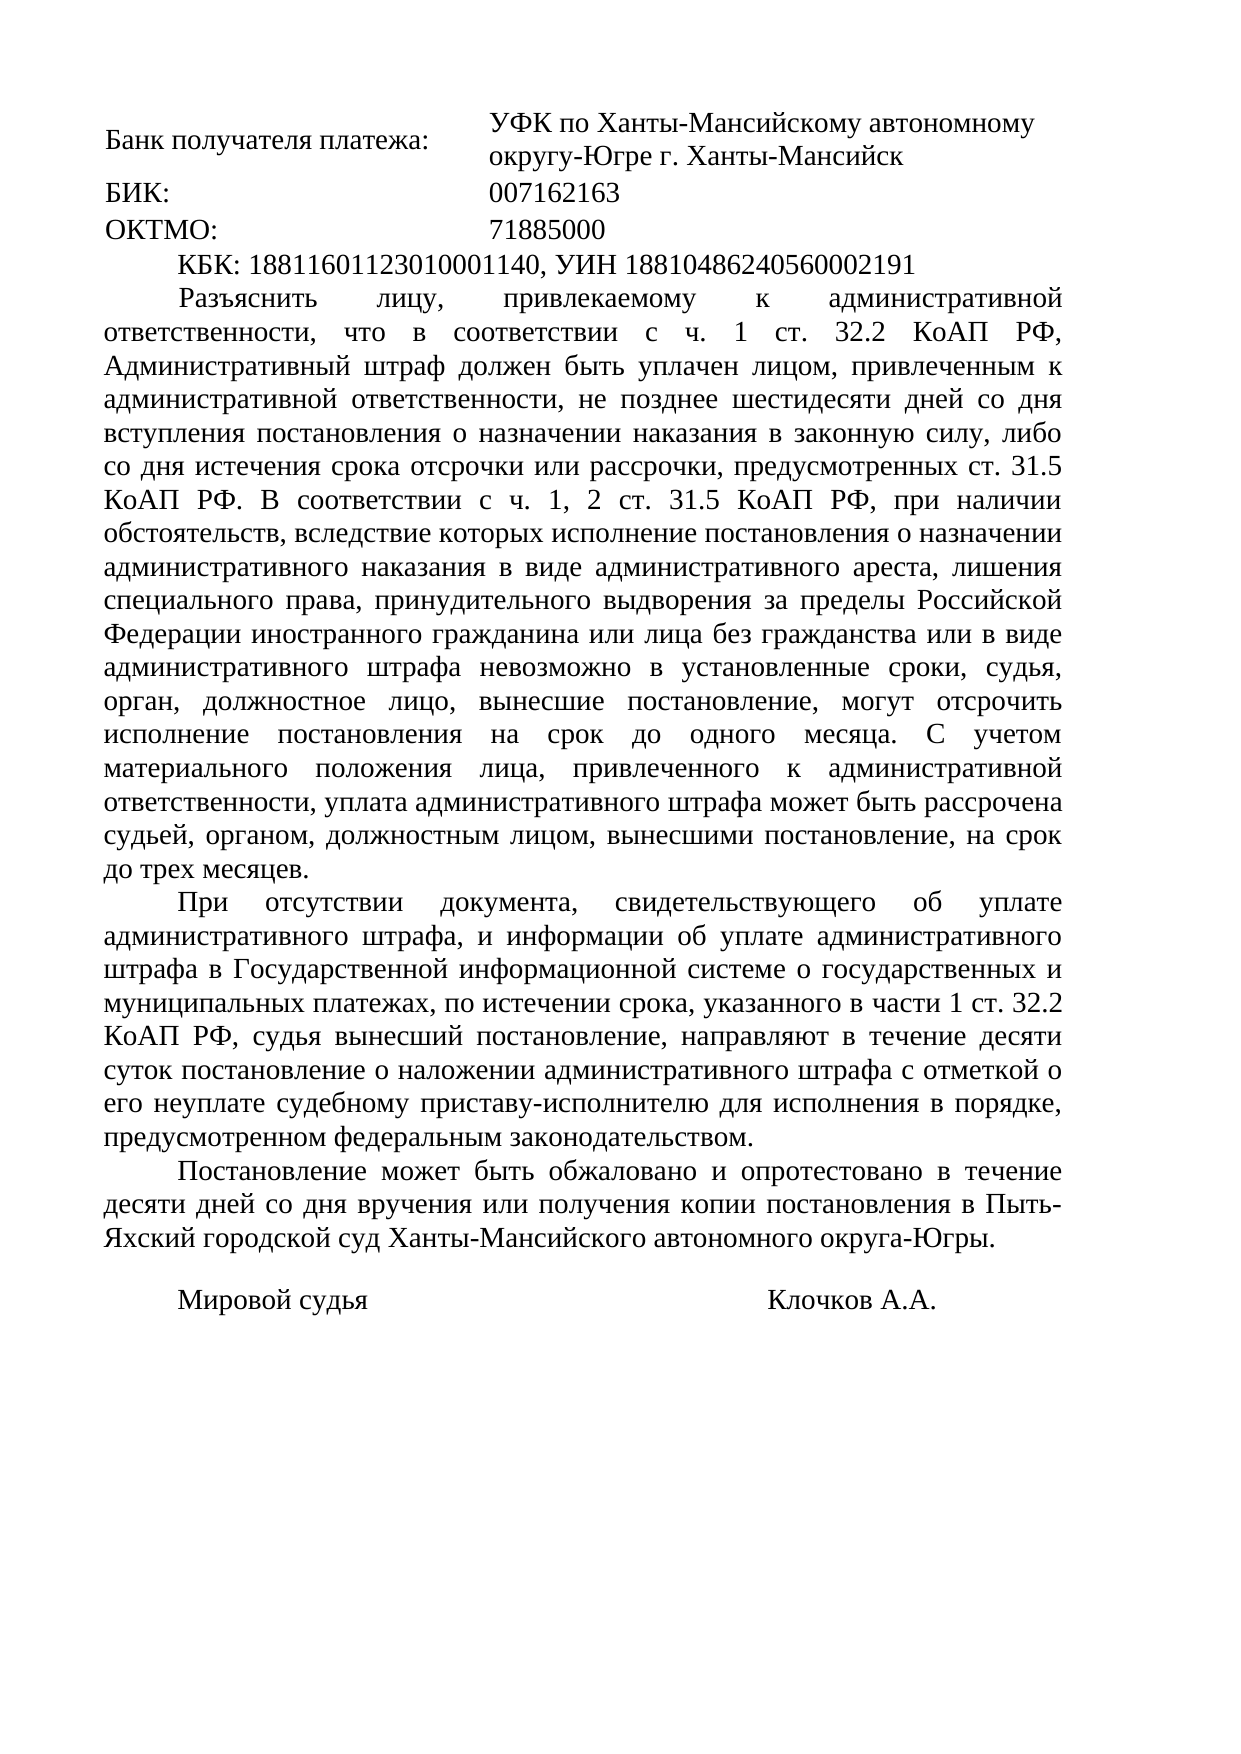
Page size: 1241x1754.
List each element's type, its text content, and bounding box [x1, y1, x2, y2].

table_cell 71885000 [487, 210, 1122, 247]
text Разъяснить лицу, привлекаемому к административной ответственности, что в соответствии с ч. 1 ст. 32.2 КоАП РФ, Административный штраф должен быть уплачен лицом, привлеченным к административной ответственности, не позднее шестидесяти дней со дня вступления постановления о назначении наказания в законную силу, либо со дня истечения срока отсрочки или рассрочки, предусмотренных ст. 31.5 КоАП РФ. В соответствии с ч. 1, 2 ст. 31.5 КоАП РФ, при наличии обстоятельств, вследствие которых исполнение постановления о назначении административного наказания в виде административного ареста, лишения специального права, принудительного выдворения за пределы Российской Федерации иностранного гражданина или лица без гражданства или в виде административного штрафа невозможно в установленные сроки, судья, орган, должностное лицо, вынесшие постановление, могут отсрочить исполнение постановления на срок до одного месяца. С учетом материального положения лица, привлеченного к административной ответственности, уплата административного штрафа может быть рассрочена судьей, органом, должностным лицом, вынесшими постановление, на срок до трех месяцев. [103, 281, 1063, 884]
table_cell УФК по Ханты-Мансийскому автономному округу-Югре г. Ханты-Мансийск [487, 104, 1122, 174]
table_cell ОКТМО: [103, 210, 487, 247]
text Мировой судья Клочков А.А. [103, 1282, 1063, 1316]
text КБК: 18811601123010001140, УИН 18810486240560002191 [103, 247, 1063, 281]
table_cell 007162163 [487, 174, 1122, 210]
table_cell Банк получателя платежа: [103, 104, 487, 174]
table_cell БИК: [103, 174, 487, 210]
text При отсутствии документа, свидетельствующего об уплате административного штрафа, и информации об уплате административного штрафа в Государственной информационной системе о государственных и муниципальных платежах, по истечении срока, указанного в части 1 ст. 32.2 КоАП РФ, судья вынесший постановление, направляют в течение десяти суток постановление о наложении административного штрафа с отметкой о его неуплате судебному приставу-исполнителю для исполнения в порядке, предусмотренном федеральным законодательством. [103, 884, 1063, 1153]
text Постановление может быть обжаловано и опротестовано в течение десяти дней со дня вручения или получения копии постановления в Пыть-Яхский городской суд Ханты-Мансийского автономного округа-Югры. [103, 1153, 1063, 1253]
